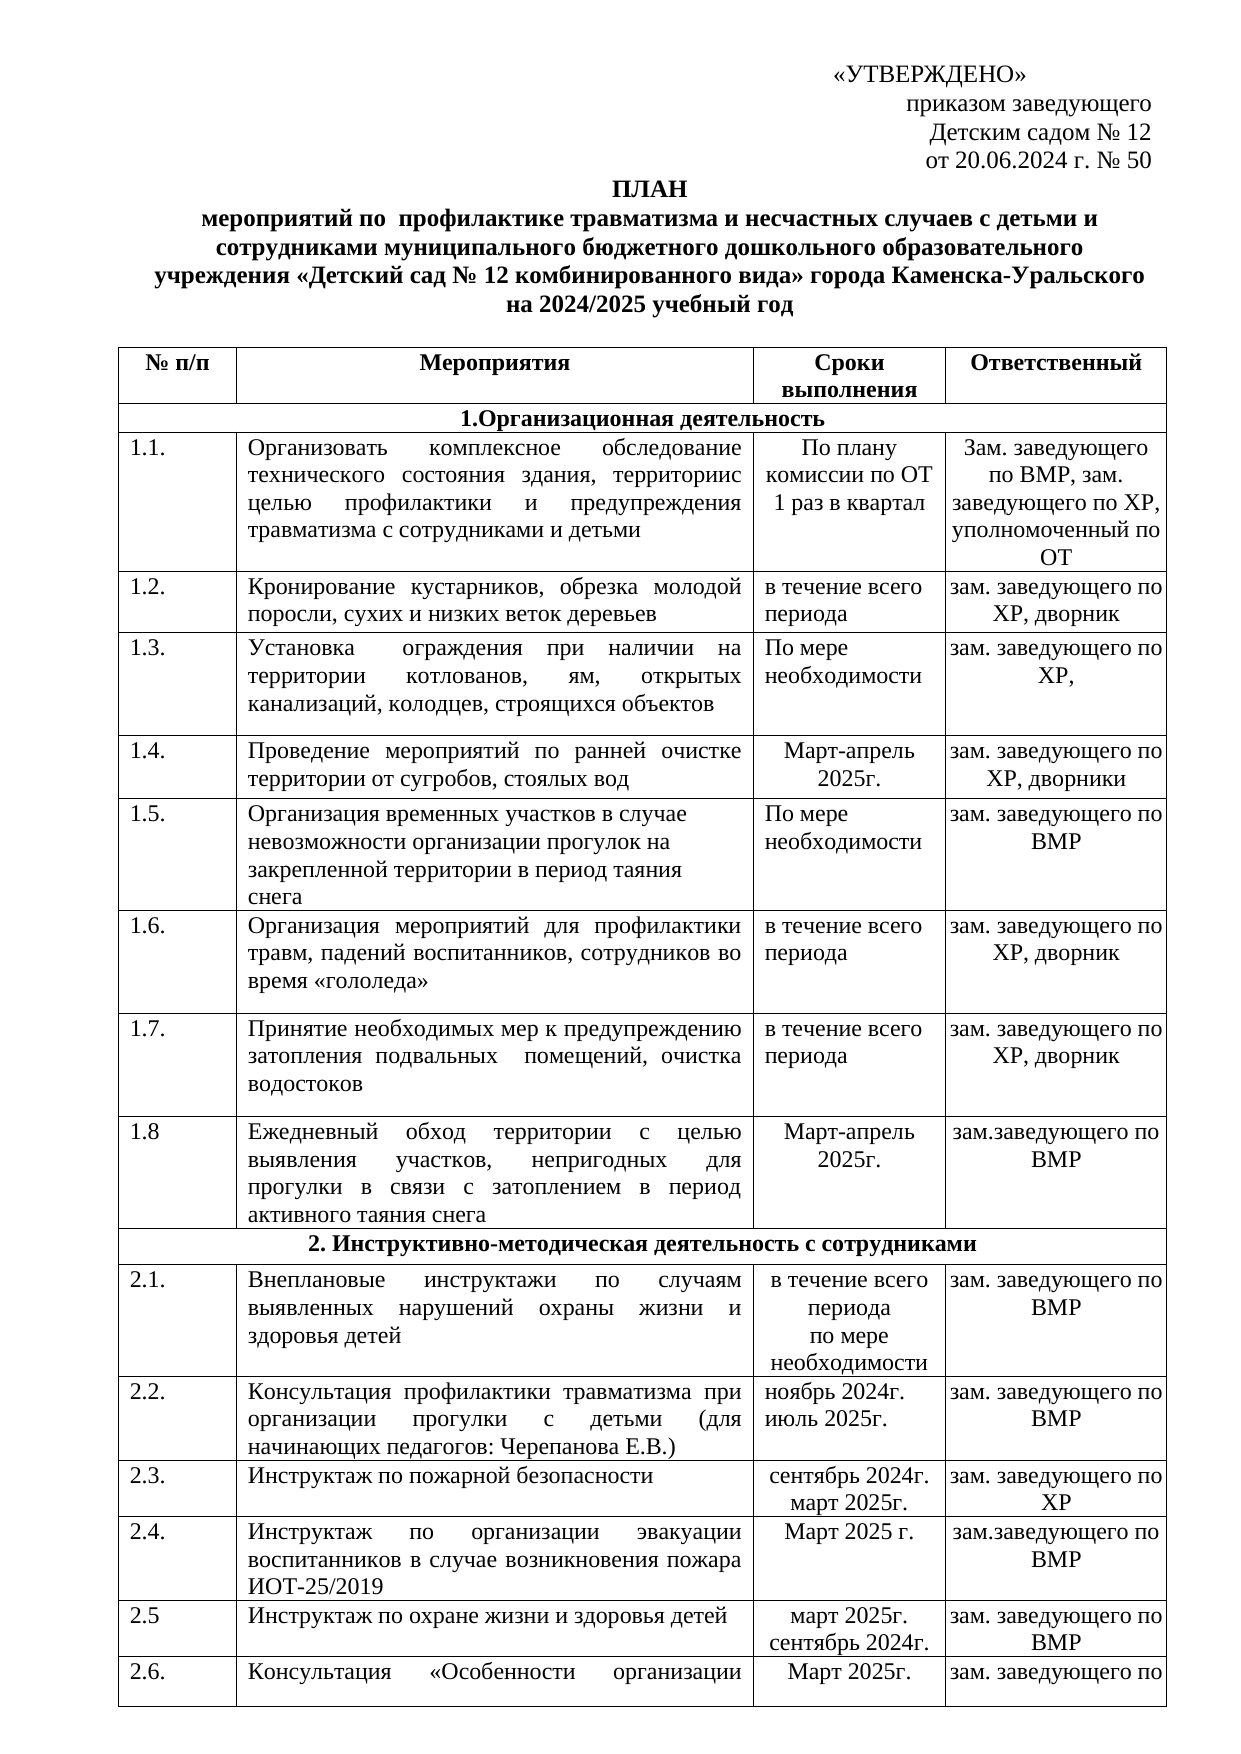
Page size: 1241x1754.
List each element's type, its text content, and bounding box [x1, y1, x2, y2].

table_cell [237, 1657, 753, 1706]
table_cell в течение всего периода [754, 1014, 945, 1116]
table_cell зам.заведующего по ВМР [946, 1117, 1166, 1227]
table_cell Кронирование кустарников, обрезка молодой поросли, сухих и низких веток деревьев [237, 572, 753, 632]
table_header Ответственный [946, 348, 1166, 403]
table_cell 1.Организационная деятельность [119, 404, 1166, 432]
table_cell зам. заведующего по ХР, [946, 633, 1166, 735]
table_cell 2. Инструктивно-методическая деятельность с сотрудниками [119, 1229, 1166, 1264]
table_cell в течение всего периода по мере необходимости [754, 1265, 945, 1376]
table_cell Проведение мероприятий по ранней очистке территории от сугробов, стоялых вод [237, 736, 753, 798]
table_cell По плану комиссии по ОТ 1 раз в квартал [754, 433, 945, 571]
table_cell Зам. заведующего по ВМР, зам. заведующего по ХР, уполномоченный по ОТ [946, 433, 1166, 571]
table_cell Март-апрель 2025г. [754, 736, 945, 798]
table_cell Принятие необходимых мер к предупреждению затопления подвальных помещений, очистка водостоков [237, 1014, 753, 1116]
table_cell 1.5. [119, 799, 236, 910]
table_cell зам. заведующего по ХР, дворник [946, 572, 1166, 632]
table_cell 2.6. [119, 1657, 236, 1706]
table_cell в течение всего периода [754, 911, 945, 1013]
table_cell Установка ограждения при наличии на территории котлованов, ям, открытых канализаций, колодцев, строящихся объектов [237, 633, 753, 735]
table_header Сроки выполнения [754, 348, 945, 403]
table_cell 1.1. [119, 433, 236, 571]
table_cell Ежедневный обход территории с целью выявления участков, непригодных для прогулки в связи с затоплением в период активного таяния снега [237, 1117, 753, 1227]
table_cell 2.5 [119, 1601, 236, 1656]
table_cell сентябрь 2024г. март 2025г. [754, 1461, 945, 1516]
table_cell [946, 1601, 1166, 1656]
table_cell зам. заведующего по ВМР [946, 1377, 1166, 1460]
table_cell март 2025г. сентябрь 2024г. [754, 1601, 945, 1656]
text мероприятий по профилактике травматизма и несчастных случаев с детьми и сотрудниками муниципального бюджетного дошкольного образовательного учреждения «Детский сад № 12 комбинированного вида» города Каменска-Уральского [148, 203, 1152, 289]
table_cell Март-апрель 2025г. [754, 1117, 945, 1227]
table_cell 2.4. [119, 1517, 236, 1600]
table_cell Инструктаж по пожарной безопасности [237, 1461, 753, 1516]
table_cell 1.4. [119, 736, 236, 798]
table_cell зам. заведующего по ВМР [946, 799, 1166, 910]
table_cell 2.2. [119, 1377, 236, 1460]
table_cell Внеплановые инструктажи по случаям выявленных нарушений охраны жизни и здоровья детей [237, 1265, 753, 1376]
table_cell 2.3. [119, 1461, 236, 1516]
table_cell 1.3. [119, 633, 236, 735]
table_cell Март 2025г. [754, 1657, 945, 1706]
table_cell Инструктаж по охране жизни и здоровья детей [237, 1601, 753, 1656]
table_cell Март 2025 г. [754, 1517, 945, 1600]
table_cell 1.7. [119, 1014, 236, 1116]
text Детским садом № 12 [148, 117, 1152, 145]
table_cell 1.6. [119, 911, 236, 1013]
table_cell Организация мероприятий для профилактики травм, падений воспитанников, сотрудников во время «гололеда» [237, 911, 753, 1013]
table_cell зам. заведующего по ХР [946, 1461, 1166, 1516]
table_cell зам. заведующего по ХР, дворники [946, 736, 1166, 798]
table_cell 1.8 [119, 1117, 236, 1227]
text ПЛАН [148, 174, 1152, 203]
text «УТВЕРЖДЕНО» приказом заведующего [148, 59, 1152, 117]
text на 2024/2025 учебный год [148, 289, 1152, 318]
table_header Мероприятия [237, 348, 753, 403]
table_cell 1.2. [119, 572, 236, 632]
table_cell зам. заведующего по ХР, дворник [946, 911, 1166, 1013]
table_cell Организовать комплексное обследование технического состояния здания, территориис целью профилактики и предупреждения травматизма с сотрудниками и детьми [237, 433, 753, 571]
table_cell в течение всего периода [754, 572, 945, 632]
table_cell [946, 1657, 1166, 1706]
text от 20.06.2024 г. № 50 [148, 145, 1152, 174]
table_cell зам. заведующего по ХР, дворник [946, 1014, 1166, 1116]
table_cell 2.1. [119, 1265, 236, 1376]
table_cell По мере необходимости [754, 799, 945, 910]
table_cell По мере необходимости [754, 633, 945, 735]
table_cell Организация временных участков в случае невозможности организации прогулок на закрепленной территории в период таяния снега [237, 799, 753, 910]
table_cell зам.заведующего по ВМР [946, 1517, 1166, 1600]
table_cell ноябрь 2024г. июль 2025г. [754, 1377, 945, 1460]
table_cell Консультация профилактики травматизма при организации прогулки с детьми (для начинающих педагогов: Черепанова Е.В.) [237, 1377, 753, 1460]
table_cell Инструктаж по организации эвакуации воспитанников в случае возникновения пожара ИОТ-25/2019 [237, 1517, 753, 1600]
table_header № п/п [119, 348, 236, 403]
table_cell зам. заведующего по ВМР [946, 1265, 1166, 1376]
